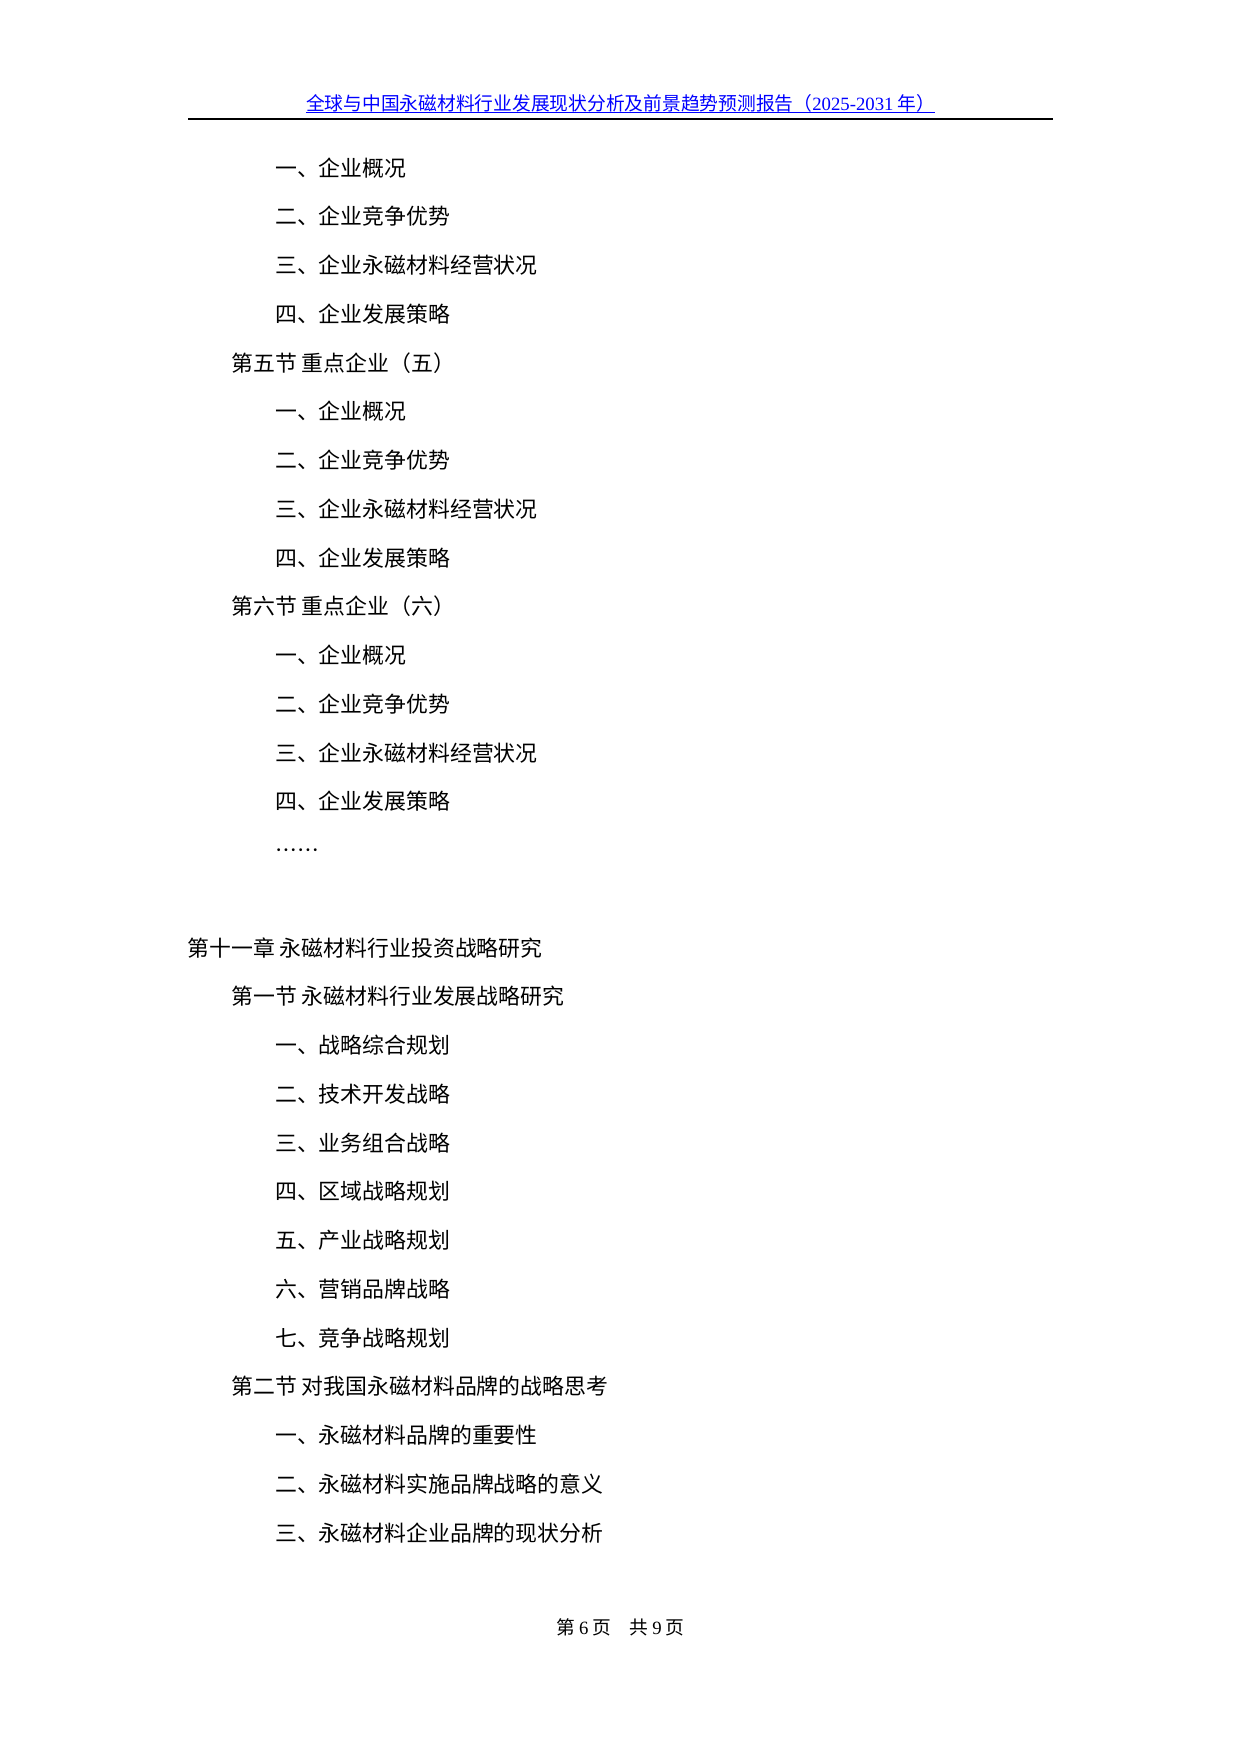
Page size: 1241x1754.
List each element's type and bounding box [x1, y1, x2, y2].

text [187, 150, 1053, 1548]
